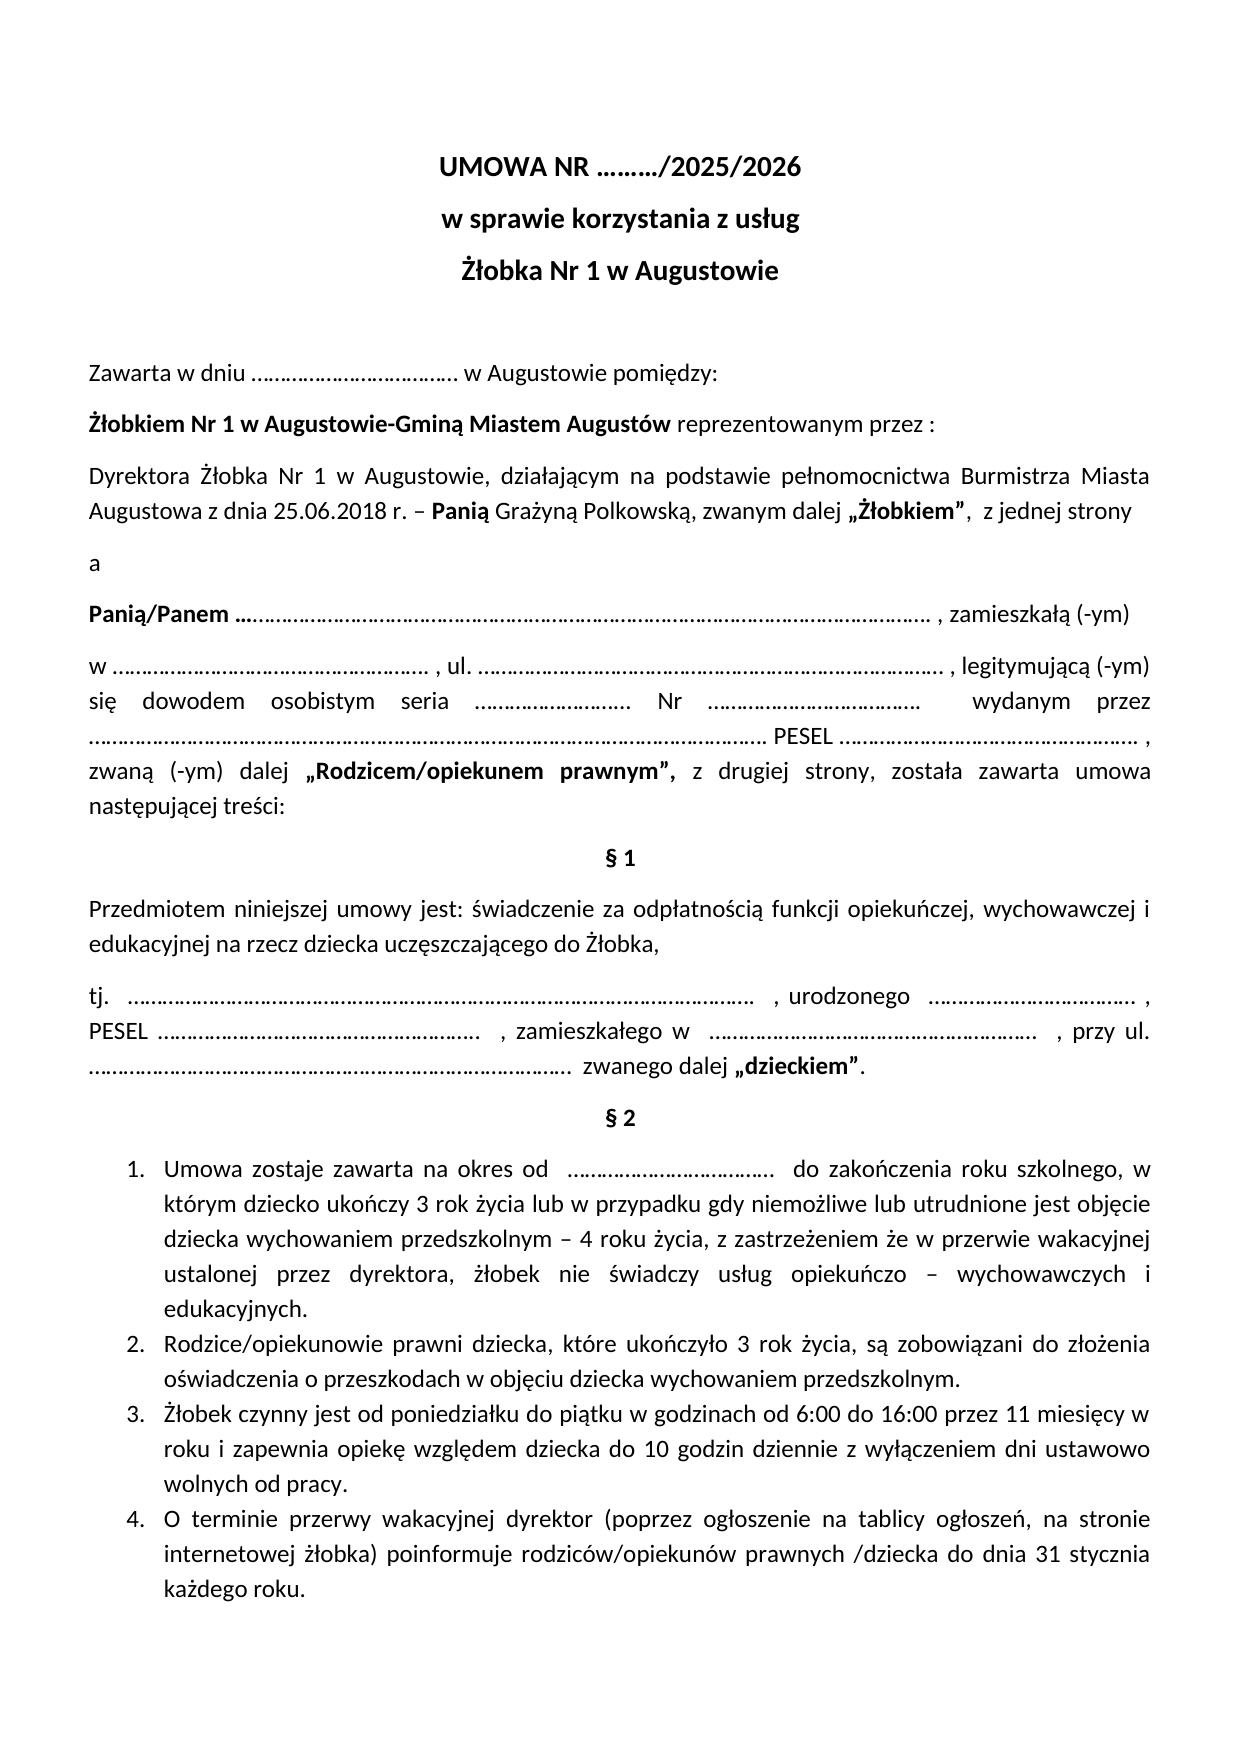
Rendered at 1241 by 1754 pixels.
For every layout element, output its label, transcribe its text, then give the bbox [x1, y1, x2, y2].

text Żłobkiem Nr 1 w Augustowie-Gminą Miastem Augustów reprezentowanym przez : [89, 408, 1152, 439]
text w ………………………………………………. , ul. ……………………………………………………………………… , legitymującą (-ym) się dowodem osobistym seria ……………………... Nr ………………………………. wydanym przez ………………………………………………………………………………………………………. PESEL ……………………………………………. , zwaną (-ym) dalej „Rodzicem/opiekunem prawnym”, z drugiej strony, została zawarta umowa następującej treści: [89, 650, 1152, 821]
text Dyrektora Żłobka Nr 1 w Augustowie, działającym na podstawie pełnomocnictwa Burmistrza Miasta Augustowa z dnia 25.06.2018 r. – Panią Grażyną Polkowską, zwanym dalej „Żłobkiem”, z jednej strony [89, 460, 1152, 526]
text w sprawie korzystania z usług [89, 200, 1152, 236]
list O terminie przerwy wakacyjnej dyrektor (poprzez ogłoszenie na tablicy ogłoszeń, na stronie internetowej żłobka) poinformuje rodziców/opiekunów prawnych /dziecka do dnia 31 stycznia każdego roku. [126, 1503, 1152, 1604]
text a [89, 547, 1152, 577]
text § 1 [89, 842, 1152, 872]
text Żłobka Nr 1 w Augustowie [89, 252, 1152, 288]
text Panią/Panem …………………………………………………………………………………………………………. , zamieszkałą (-ym) [89, 598, 1152, 629]
text tj. ………………………………………………………………………………………………. , urodzonego ……………………………… , PESEL ……………………………………………….. , zamieszkałego w ………………………………………………… , przy ul. ………………………………………………………………………… zwanego dalej „dzieckiem”. [89, 980, 1152, 1081]
list Żłobek czynny jest od poniedziałku do piątku w godzinach od 6:00 do 16:00 przez 11 miesięcy w roku i zapewnia opiekę względem dziecka do 10 godzin dziennie z wyłączeniem dni ustawowo wolnych od pracy. [126, 1398, 1152, 1499]
text Zawarta w dniu ……………………………… w Augustowie pomiędzy: [89, 357, 1152, 387]
text Przedmiotem niniejszej umowy jest: świadczenie za odpłatnością funkcji opiekuńczej, wychowawczej i edukacyjnej na rzecz dziecka uczęszczającego do Żłobka, [89, 893, 1152, 959]
list Umowa zostaje zawarta na okres od ……………………………… do zakończenia roku szkolnego, w którym dziecko ukończy 3 rok życia lub w przypadku gdy niemożliwe lub utrudnione jest objęcie dziecka wychowaniem przedszkolnym – 4 roku życia, z zastrzeżeniem że w przerwie wakacyjnej ustalonej przez dyrektora, żłobek nie świadczy usług opiekuńczo – wychowawczych i edukacyjnych. [126, 1153, 1152, 1324]
text UMOWA NR ………/2025/2026 [89, 148, 1152, 183]
list Rodzice/opiekunowie prawni dziecka, które ukończyło 3 rok życia, są zobowiązani do złożenia oświadczenia o przeszkodach w objęciu dziecka wychowaniem przedszkolnym. [126, 1328, 1152, 1394]
text § 2 [89, 1102, 1152, 1132]
